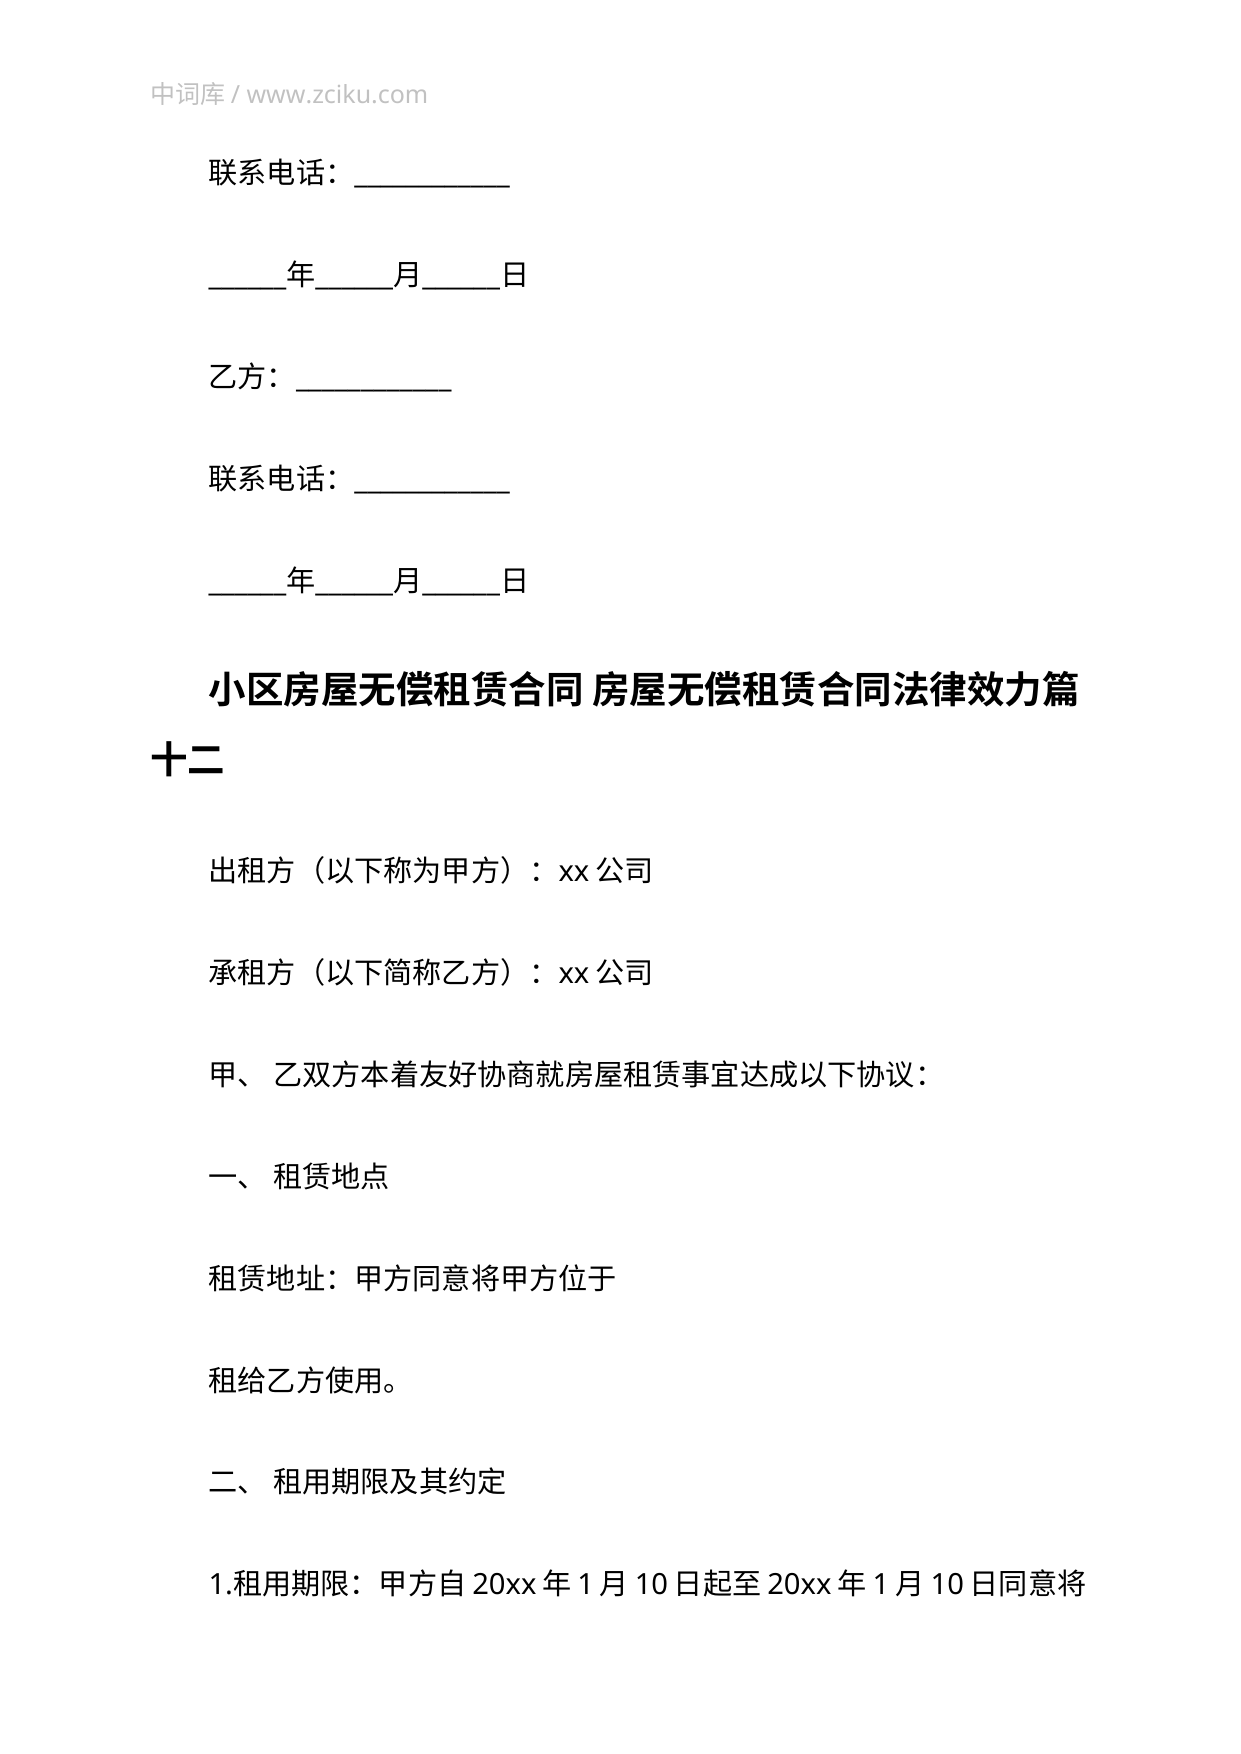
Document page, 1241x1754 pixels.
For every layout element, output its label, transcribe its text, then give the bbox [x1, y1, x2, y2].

text ______年______月______日 [150, 558, 1090, 600]
text 出租方（以下称为甲方）：xx公司 [150, 848, 1090, 890]
text 租赁地址：甲方同意将甲方位于 [150, 1255, 1090, 1298]
text 二、 租用期限及其约定 [150, 1459, 1090, 1501]
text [150, 1561, 1090, 1603]
text 一、 租赁地点 [150, 1153, 1090, 1196]
text ______年______月______日 [150, 252, 1090, 294]
text 租给乙方使用。 [150, 1357, 1090, 1399]
text 乙方：____________ [150, 354, 1090, 396]
text 甲、 乙双方本着友好协商就房屋租赁事宜达成以下协议： [150, 1052, 1090, 1094]
text 小区房屋无偿租赁合同 房屋无偿租赁合同法律效力篇十二 [150, 660, 1090, 785]
text 联系电话：____________ [150, 456, 1090, 498]
text 联系电话：____________ [150, 150, 1090, 192]
text 承租方（以下简称乙方）：xx公司 [150, 950, 1090, 992]
